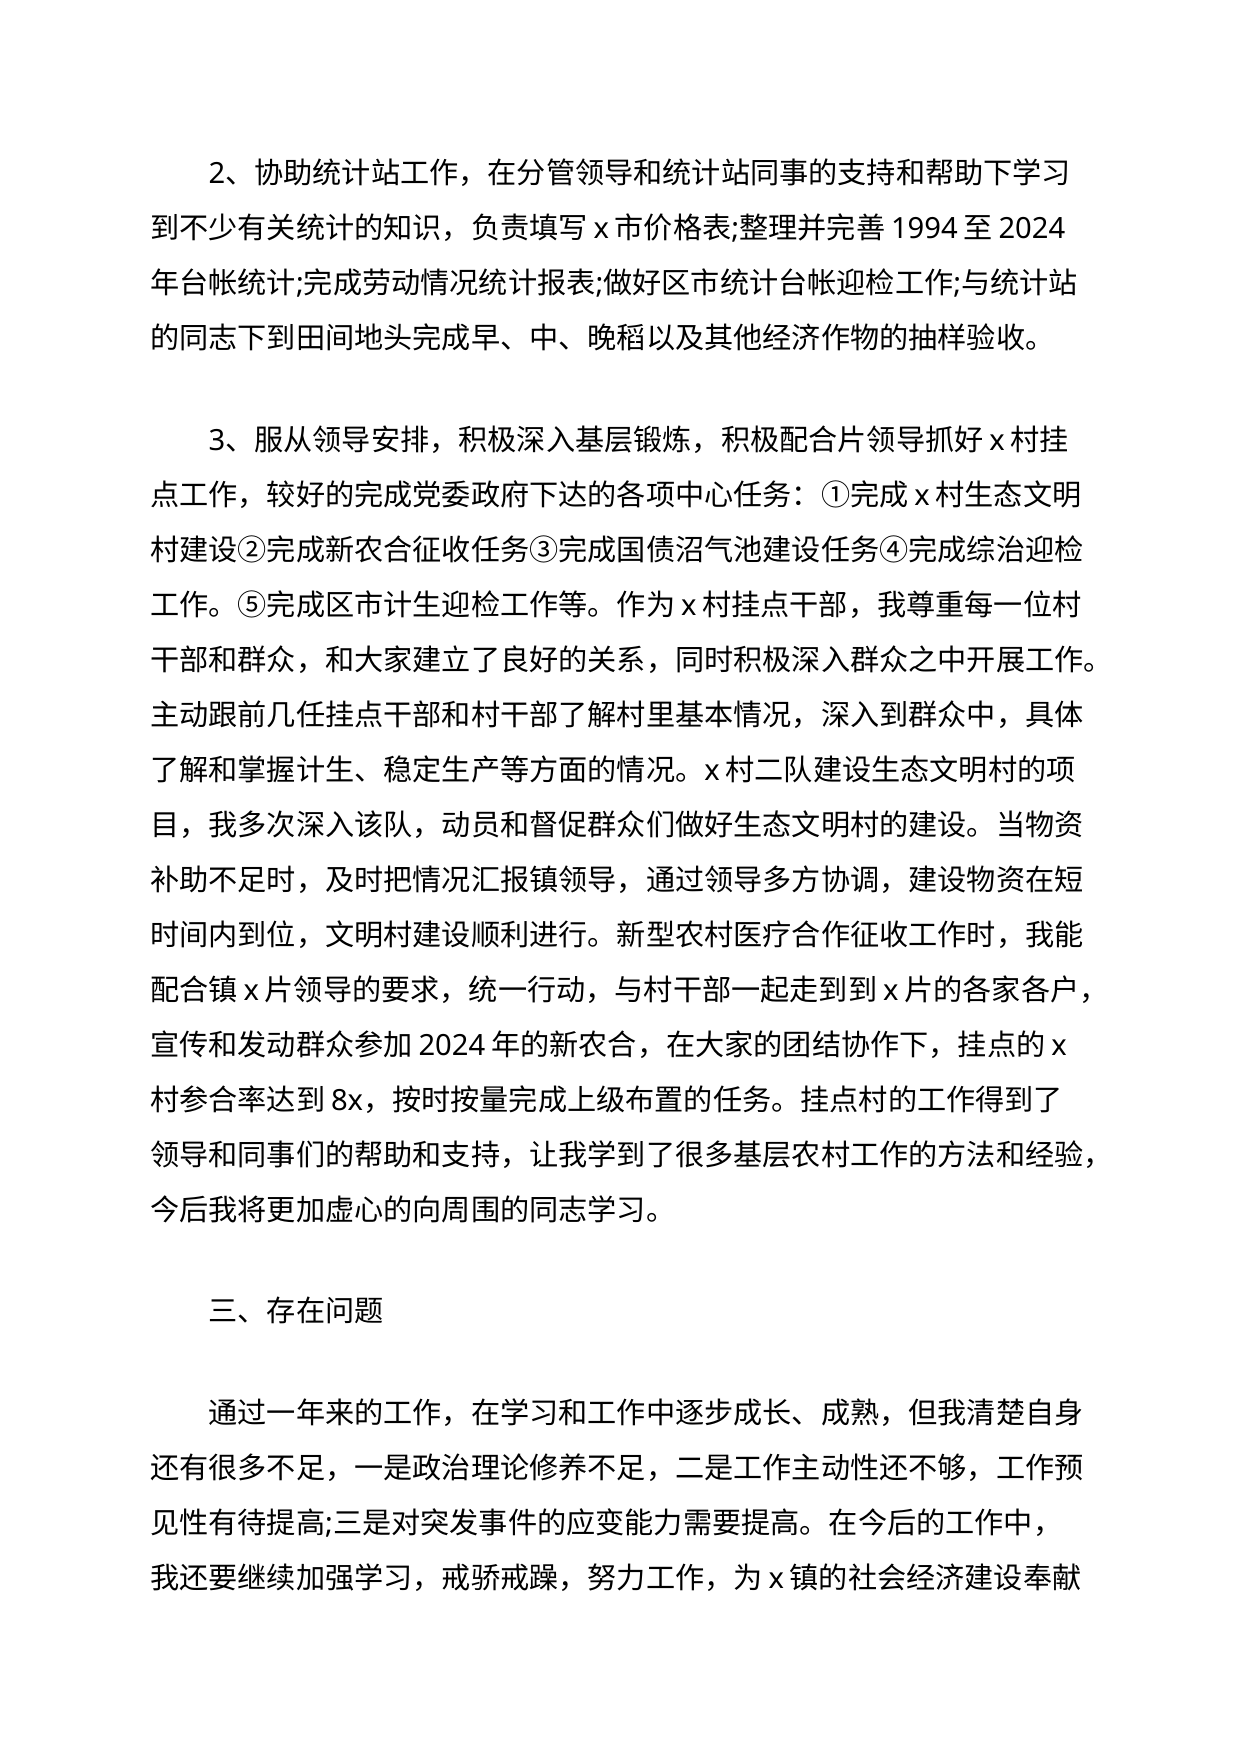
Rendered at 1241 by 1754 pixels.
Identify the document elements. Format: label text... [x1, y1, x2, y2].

text 三、存在问题 [150, 1288, 1090, 1330]
text 3、服从领导安排，积极深入基层锻炼，积极配合片领导抓好x村挂点工作，较好的完成党委政府下达的各项中心任务：①完成x村生态文明村建设②完成新农合征收任务③完成国债沼气池建设任务④完成综治迎检工作。⑤完成区市计生迎检工作等。作为x村挂点干部，我尊重每一位村干部和群众，和大家建立了良好的关系，同时积极深入群众之中开展工作。主动跟前几任挂点干部和村干部了解村里基本情况，深入到群众中，具体了解和掌握计生、稳定生产等方面的情况。x村二队建设生态文明村的项目，我多次深入该队，动员和督促群众们做好生态文明村的建设。当物资补助不足时，及时把情况汇报镇领导，通过领导多方协调，建设物资在短时间内到位，文明村建设顺利进行。新型农村医疗合作征收工作时，我能配合镇x片领导的要求，统一行动，与村干部一起走到到x片的各家各户，宣传和发动群众参加2024年的新农合，在大家的团结协作下，挂点的x村参合率达到8x，按时按量完成上级布置的任务。挂点村的工作得到了领导和同事们的帮助和支持，让我学到了很多基层农村工作的方法和经验，今后我将更加虚心的向周围的同志学习。 [150, 417, 1090, 1228]
text 2、协助统计站工作，在分管领导和统计站同事的支持和帮助下学习到不少有关统计的知识，负责填写x市价格表;整理并完善1994至2024年台帐统计;完成劳动情况统计报表;做好区市统计台帐迎检工作;与统计站的同志下到田间地头完成早、中、晚稻以及其他经济作物的抽样验收。 [150, 150, 1090, 357]
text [150, 1389, 1090, 1597]
